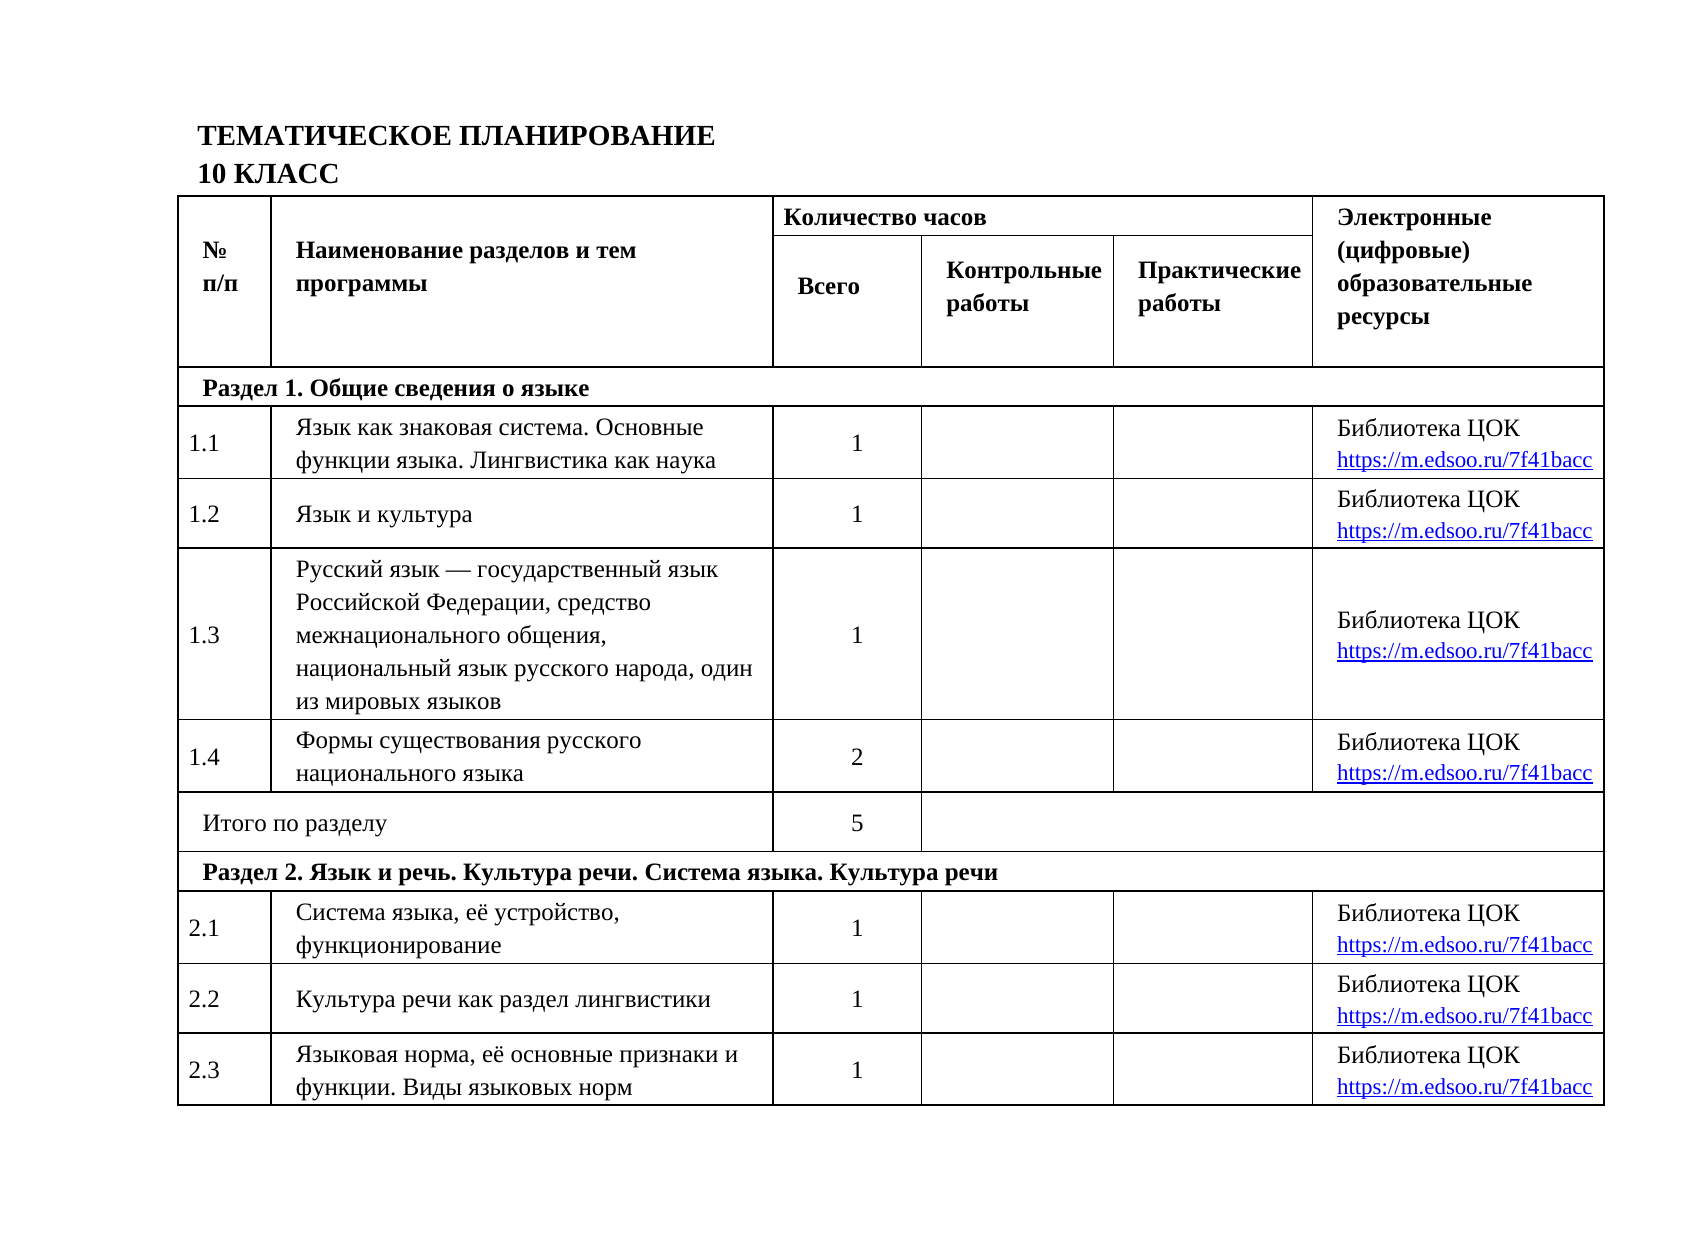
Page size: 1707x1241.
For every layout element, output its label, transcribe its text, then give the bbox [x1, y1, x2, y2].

table_cell 1 [774, 549, 921, 719]
table_cell 1 [774, 1034, 921, 1104]
table_cell [922, 549, 1113, 719]
table_cell 2.2 [179, 964, 270, 1032]
table_cell 5 [774, 793, 921, 851]
table_cell Раздел 2. Язык и речь. Культура речи. Система языка. Культура речи [179, 852, 1603, 890]
table_cell Культура речи как раздел лингвистики [272, 964, 772, 1032]
table_cell Система языка, её устройство, функционирование [272, 892, 772, 962]
table_cell [1114, 892, 1312, 962]
table_header Электронные (цифровые) образовательные ресурсы [1313, 197, 1603, 366]
table_cell Русский язык — государственный язык Российской Федерации, средство межнационального общения, национальный язык русского народа, один из мировых языков [272, 549, 772, 719]
table_cell [922, 407, 1113, 478]
table_cell [922, 892, 1113, 962]
table_cell 1 [774, 479, 921, 547]
table_header Количество часов [774, 197, 1312, 234]
table_cell [1114, 479, 1312, 547]
table_cell [922, 793, 1603, 851]
table_cell Раздел 1. Общие сведения о языке [179, 368, 1603, 405]
table_cell 2.3 [179, 1034, 270, 1104]
table_cell 2 [774, 720, 921, 791]
table_cell 1 [774, 407, 921, 478]
table_cell Библиотека ЦОК https://m.edsoo.ru/7f41bacc [1313, 479, 1603, 547]
table_cell Практические работы [1114, 236, 1312, 366]
table_cell 2.1 [179, 892, 270, 962]
text ТЕМАТИЧЕСКОЕ ПЛАНИРОВАНИЕ [190, 118, 1618, 152]
table_cell 1.1 [179, 407, 270, 478]
table_cell Библиотека ЦОК https://m.edsoo.ru/7f41bacc [1313, 892, 1603, 962]
table_cell [1114, 964, 1312, 1032]
table_cell 1.3 [179, 549, 270, 719]
table_cell Язык как знаковая система. Основные функции языка. Лингвистика как наука [272, 407, 772, 478]
table_cell Библиотека ЦОК https://m.edsoo.ru/7f41bacc [1313, 549, 1603, 719]
table_cell [922, 964, 1113, 1032]
text 10 КЛАСС [190, 157, 1618, 190]
table_cell Библиотека ЦОК https://m.edsoo.ru/7f41bacc [1313, 407, 1603, 478]
table_cell [1114, 549, 1312, 719]
table_cell Библиотека ЦОК https://m.edsoo.ru/7f41bacc [1313, 720, 1603, 791]
table_cell Итого по разделу [179, 793, 772, 851]
table_cell 1.4 [179, 720, 270, 791]
table_header Наименование разделов и тем программы [272, 197, 772, 366]
table_cell 1 [774, 892, 921, 962]
table_cell Язык и культура [272, 479, 772, 547]
table_cell 1 [774, 964, 921, 1032]
table_cell [1114, 1034, 1312, 1104]
table_cell [1114, 407, 1312, 478]
table_cell Контрольные работы [922, 236, 1113, 366]
table_cell [922, 479, 1113, 547]
table_cell Всего [774, 236, 921, 366]
table_cell Языковая норма, её основные признаки и функции. Виды языковых норм [272, 1034, 772, 1104]
table_header № п/п [179, 197, 270, 366]
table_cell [1313, 1034, 1603, 1104]
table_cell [1313, 964, 1603, 1032]
table_cell [1114, 720, 1312, 791]
table_cell [922, 1034, 1113, 1104]
table_cell [922, 720, 1113, 791]
table_cell Формы существования русского национального языка [272, 720, 772, 791]
table_cell 1.2 [179, 479, 270, 547]
